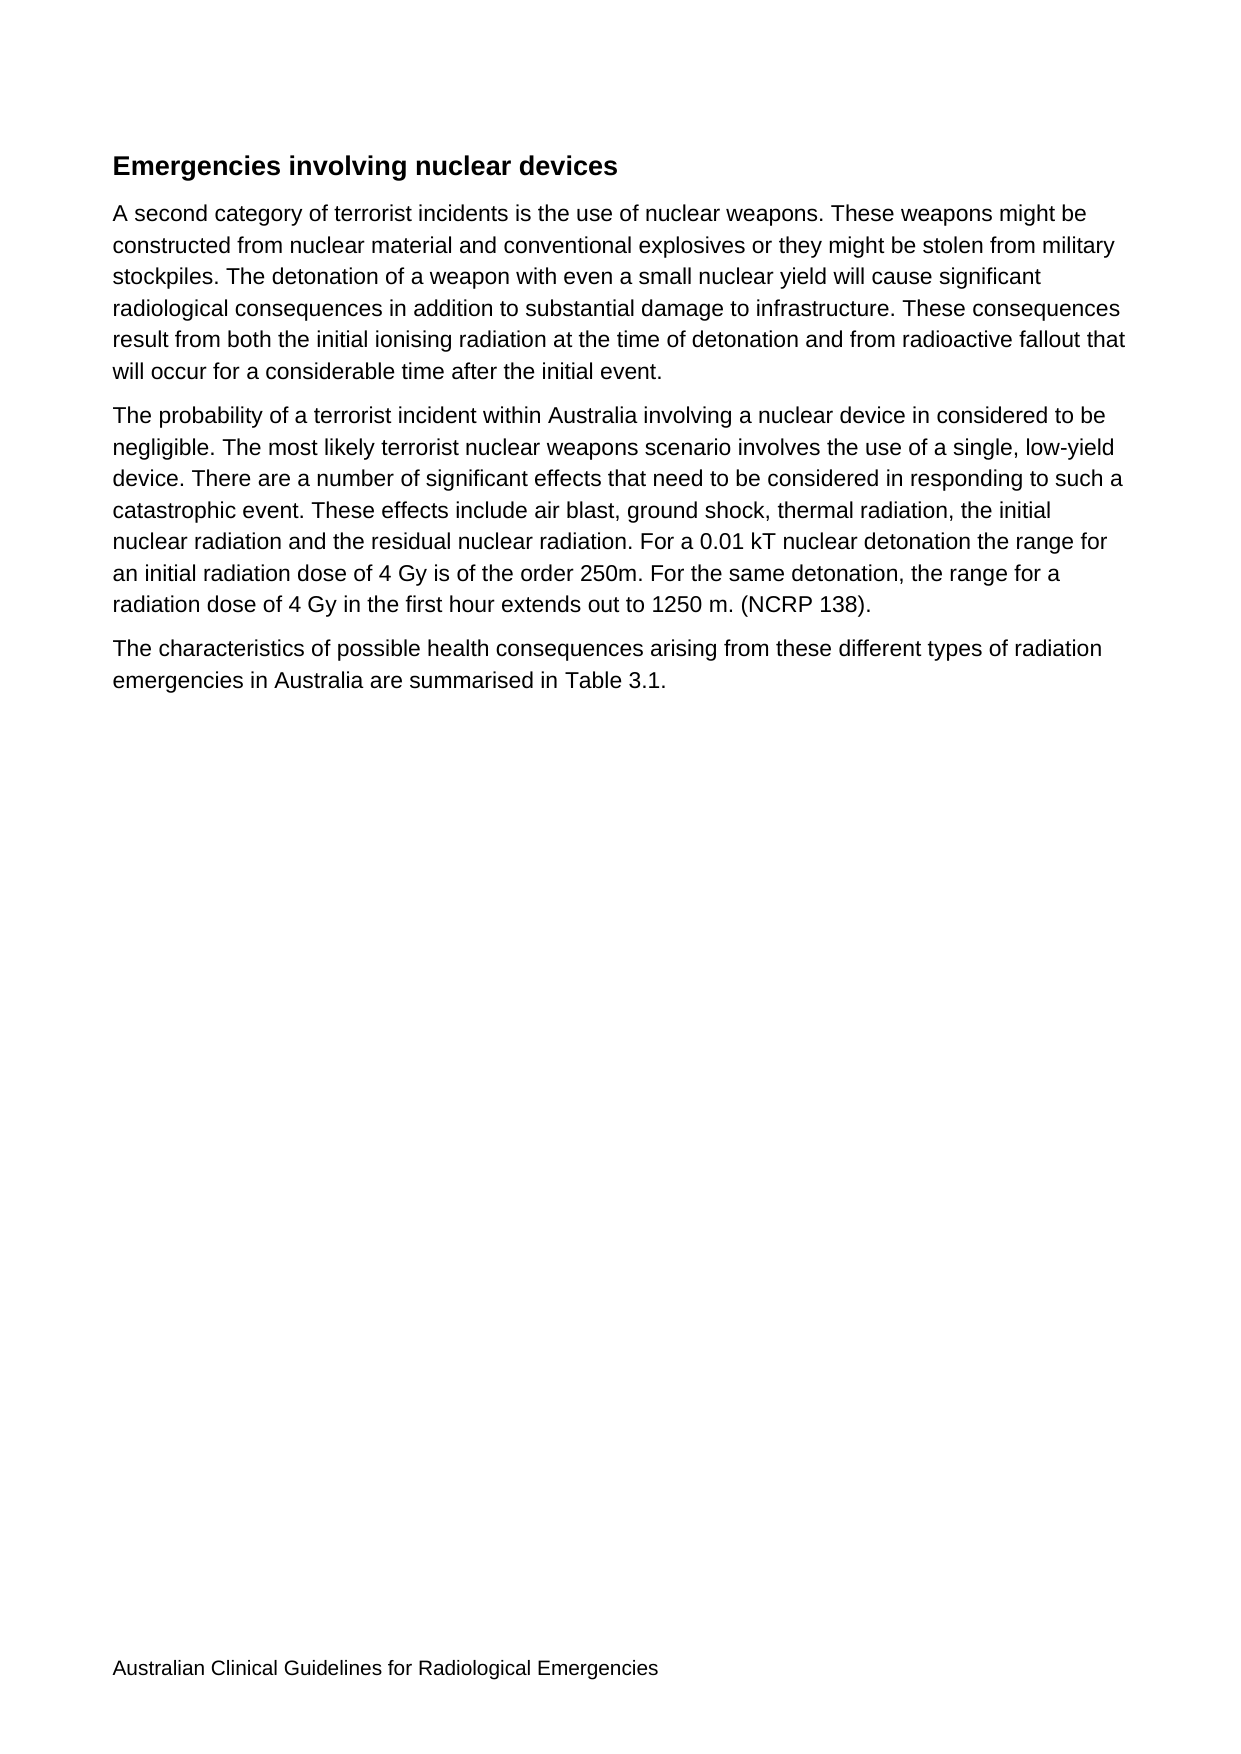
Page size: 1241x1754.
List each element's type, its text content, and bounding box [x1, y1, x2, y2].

subtitle Emergencies involving nuclear devices [112, 150, 1128, 181]
text A second category of terrorist incidents is the use of nuclear weapons. These weapons might be constructed from nuclear material and conventional explosives or they might be stolen from military stockpiles. The detonation of a weapon with even a small nuclear yield will cause significant radiological consequences in addition to substantial damage to infrastructure. These consequences result from both the initial ionising radiation at the time of detonation and from radioactive fallout that will occur for a considerable time after the initial event. [112, 200, 1128, 384]
text The characteristics of possible health consequences arising from these different types of radiation emergencies in Australia are summarised in Table 3.1. [112, 635, 1128, 693]
text The probability of a terrorist incident within Australia involving a nuclear device in considered to be negligible. The most likely terrorist nuclear weapons scenario involves the use of a single, low-yield device. There are a number of significant effects that need to be considered in responding to such a catastrophic event. These effects include air blast, ground shock, thermal radiation, the initial nuclear radiation and the residual nuclear radiation. For a 0.01 kT nuclear detonation the range for an initial radiation dose of 4 Gy is of the order 250m. For the same detonation, the range for a radiation dose of 4 Gy in the first hour extends out to 1250 m. (NCRP 138). [112, 402, 1128, 618]
